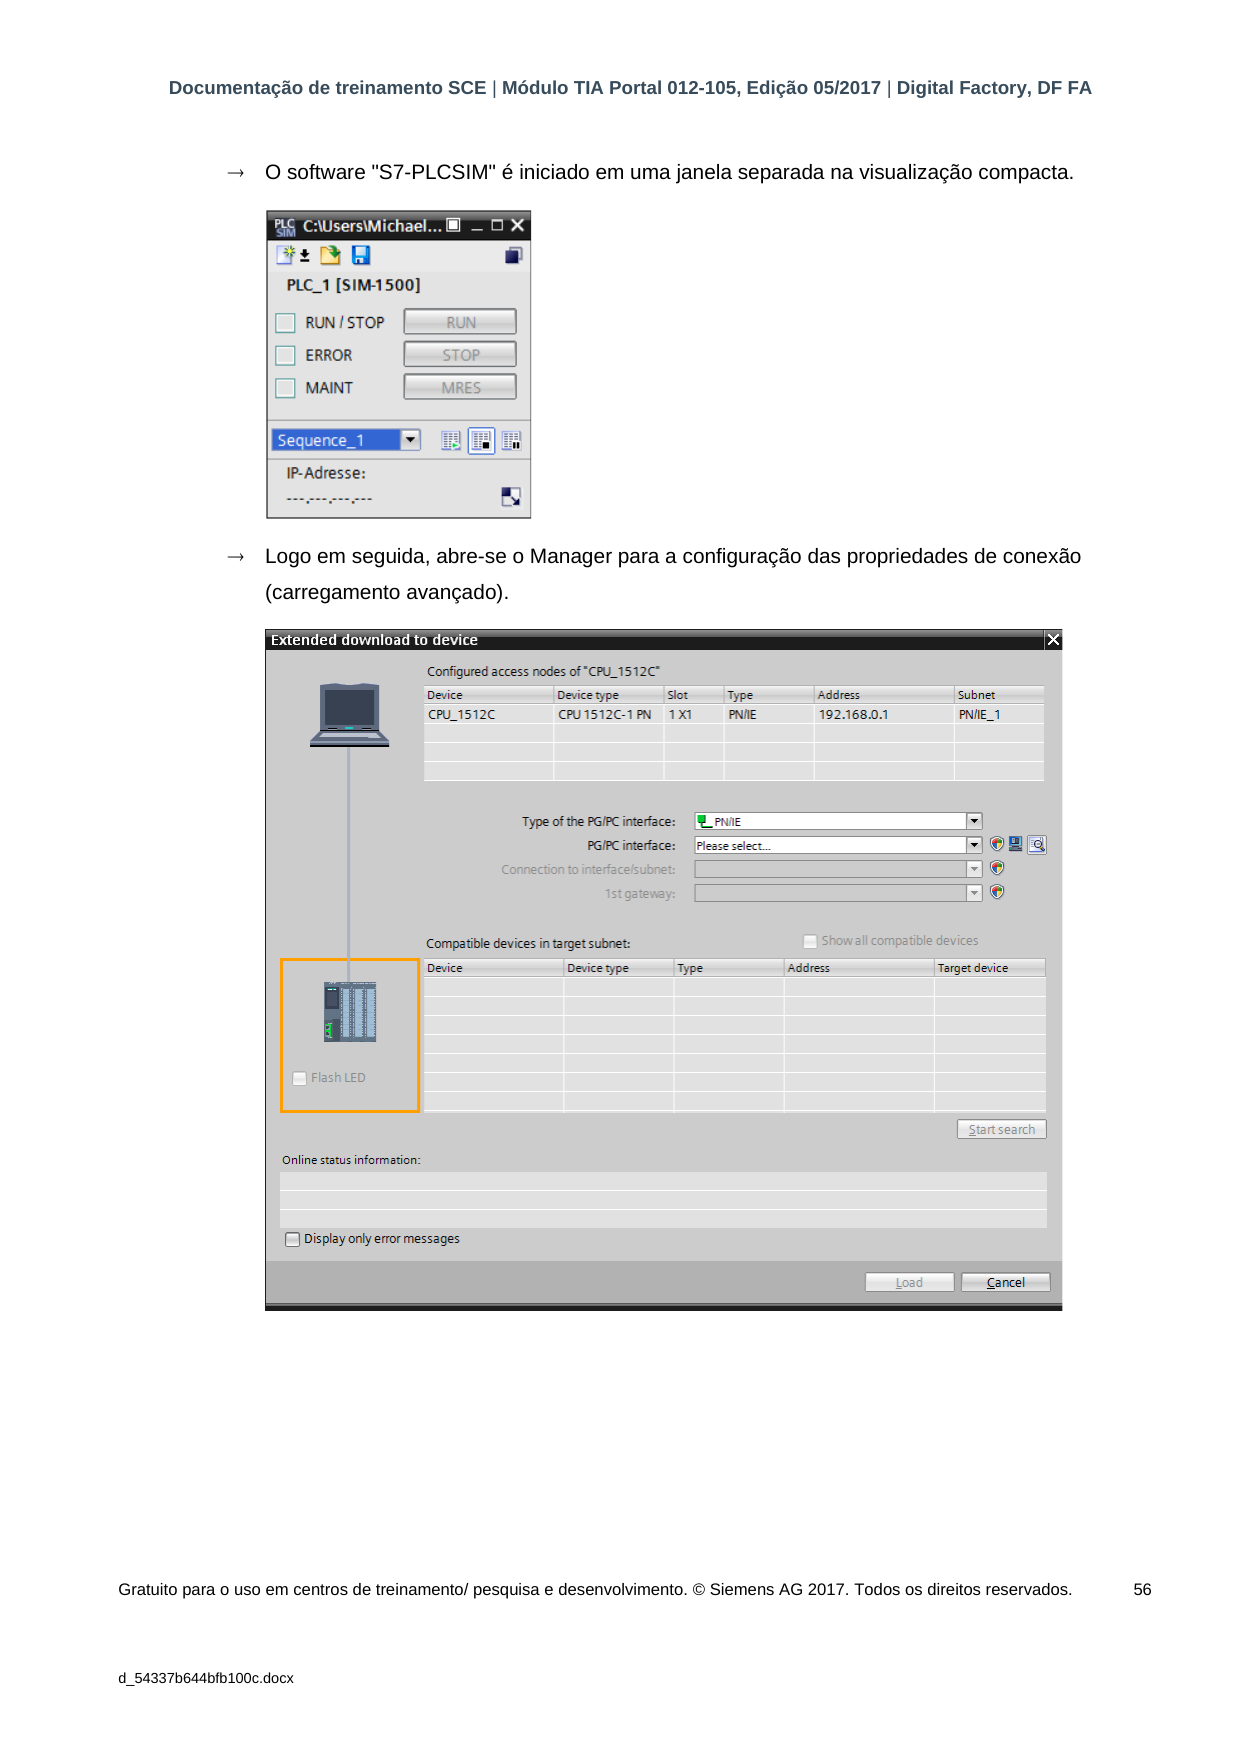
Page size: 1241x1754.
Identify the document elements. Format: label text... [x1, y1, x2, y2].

text Logo em seguida, abre-se o Manager para a configuração das propriedades de conexão (carregamento avançado). [227, 544, 1092, 604]
picture [265, 208, 532, 520]
picture [265, 628, 1063, 1311]
text O software "S7-PLCSIM" é iniciado em uma janela separada na visualização compacta. [227, 160, 1092, 184]
